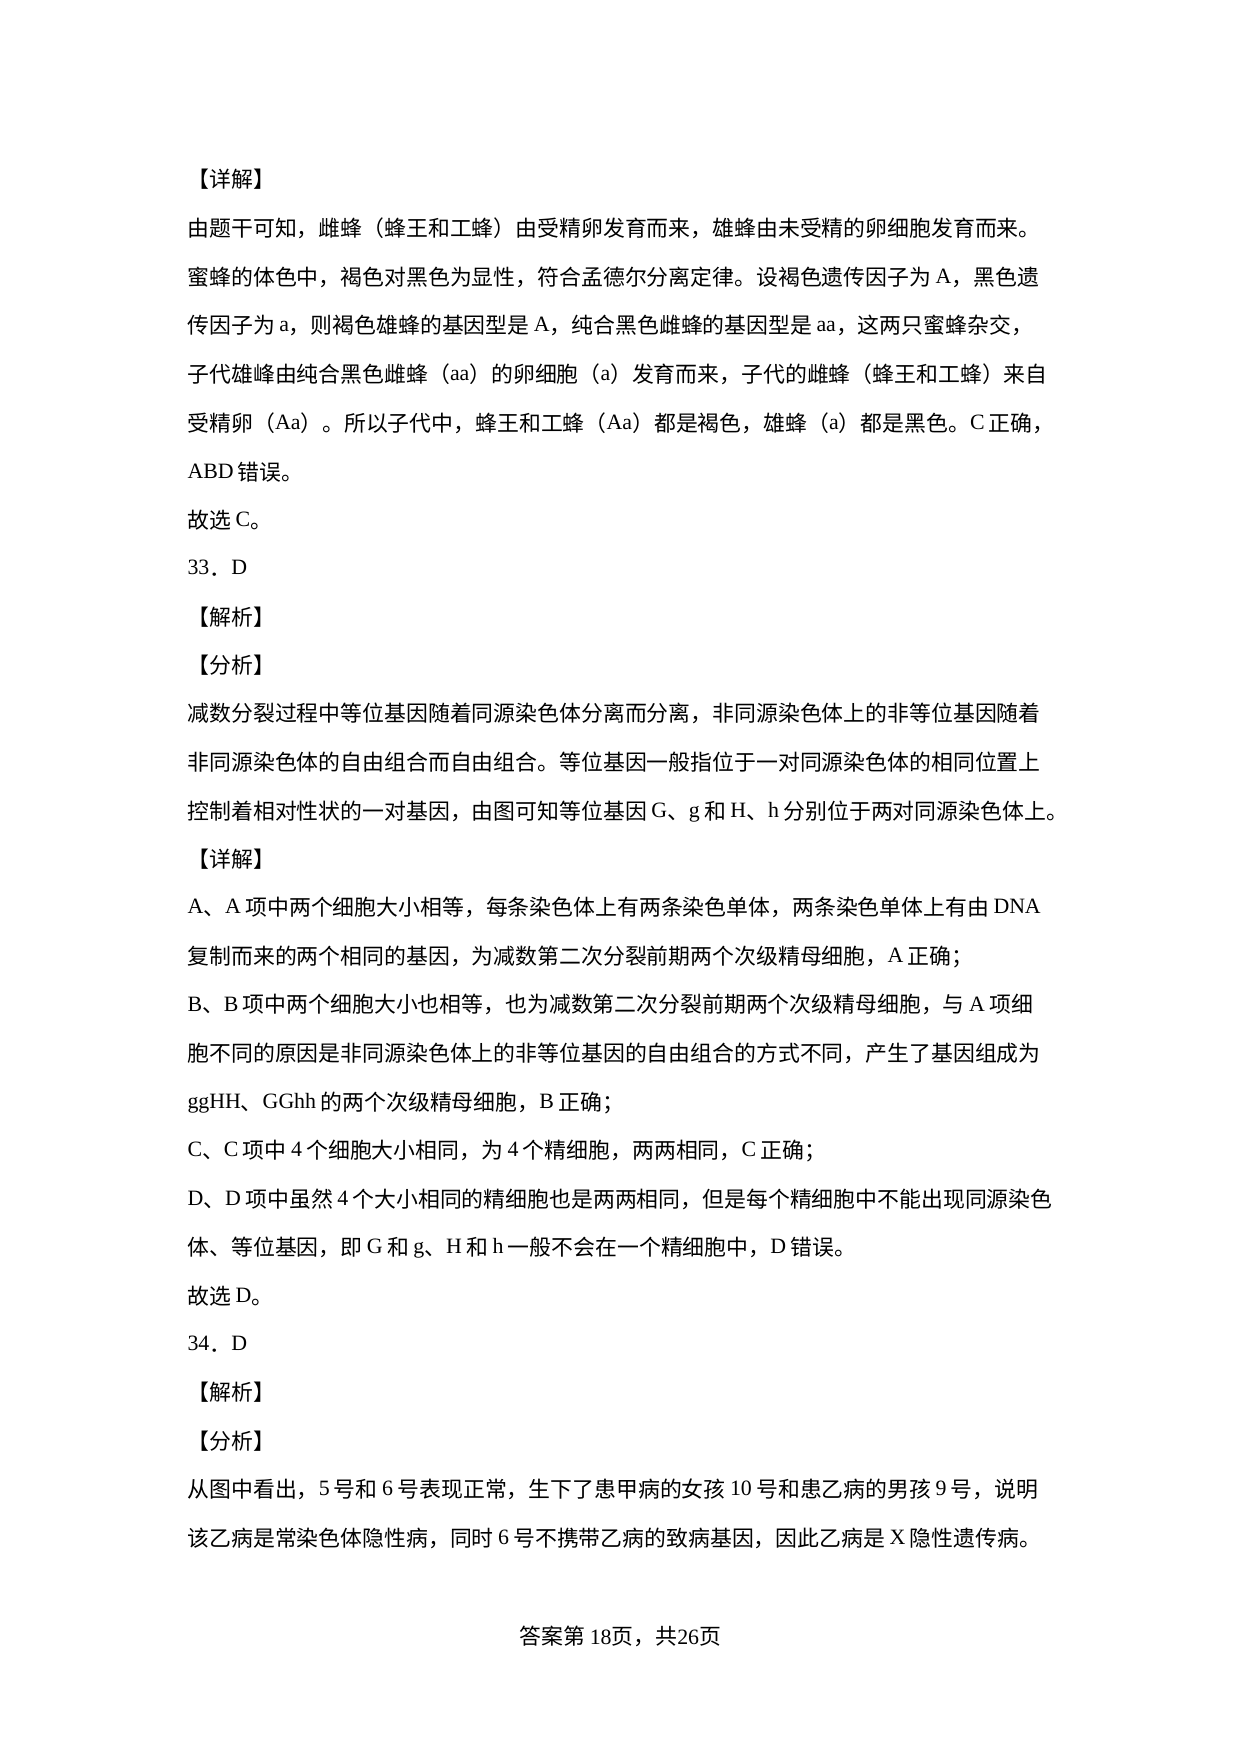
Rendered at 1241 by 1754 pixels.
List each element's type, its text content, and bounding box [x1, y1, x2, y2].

text 由题干可知，雌蜂（蜂王和工蜂）由受精卵发育而来，雄蜂由未受精的卵细胞发育而来。蜜蜂的体色中，褐色对黑色为显性，符合孟德尔分离定律。设褐色遗传因子为A，黑色遗传因子为a，则褐色雄蜂的基因型是A，纯合黑色雌蜂的基因型是aa，这两只蜜蜂杂交，子代雄峰由纯合黑色雌蜂（aa）的卵细胞（a）发育而来，子代的雌蜂（蜂王和工蜂）来自受精卵（Aa）。所以子代中，蜂王和工蜂（Aa）都是褐色，雄蜂（a）都是黑色。C正确，ABD错误。 [187, 210, 1053, 487]
text 【详解】 [187, 162, 1053, 194]
text 【解析】 [187, 599, 1053, 632]
text A、A项中两个细胞大小相等，每条染色体上有两条染色单体，两条染色单体上有由DNA复制而来的两个相同的基因，为减数第二次分裂前期两个次级精母细胞，A正确； [187, 890, 1053, 971]
text 故选C。 [187, 502, 1053, 535]
text D、D项中虽然4个大小相同的精细胞也是两两相同，但是每个精细胞中不能出现同源染色体、等位基因，即G和g、H和h一般不会在一个精细胞中，D错误。 [187, 1181, 1053, 1262]
text 【解析】 [187, 1375, 1053, 1407]
text C、C项中4个细胞大小相同，为4个精细胞，两两相同，C正确； [187, 1133, 1053, 1165]
text 33．D [187, 551, 1053, 583]
text B、B项中两个细胞大小也相等，也为减数第二次分裂前期两个次级精母细胞，与A项细胞不同的原因是非同源染色体上的非等位基因的自由组合的方式不同，产生了基因组成为ggHH、GGhh的两个次级精母细胞，B正确； [187, 987, 1053, 1117]
text 【分析】 [187, 1423, 1053, 1456]
text 减数分裂过程中等位基因随着同源染色体分离而分离，非同源染色体上的非等位基因随着非同源染色体的自由组合而自由组合。等位基因一般指位于一对同源染色体的相同位置上控制着相对性状的一对基因，由图可知等位基因G、g和H、h分别位于两对同源染色体上。 [187, 696, 1053, 826]
text 34．D [187, 1327, 1053, 1359]
text 【详解】 [187, 842, 1053, 874]
text 故选D。 [187, 1278, 1053, 1311]
text 【分析】 [187, 647, 1053, 680]
text 从图中看出，5号和6号表现正常，生下了患甲病的女孩10号和患乙病的男孩9号，说明该乙病是常染色体隐性病，同时6号不携带乙病的致病基因，因此乙病是X隐性遗传病。 [187, 1472, 1053, 1553]
